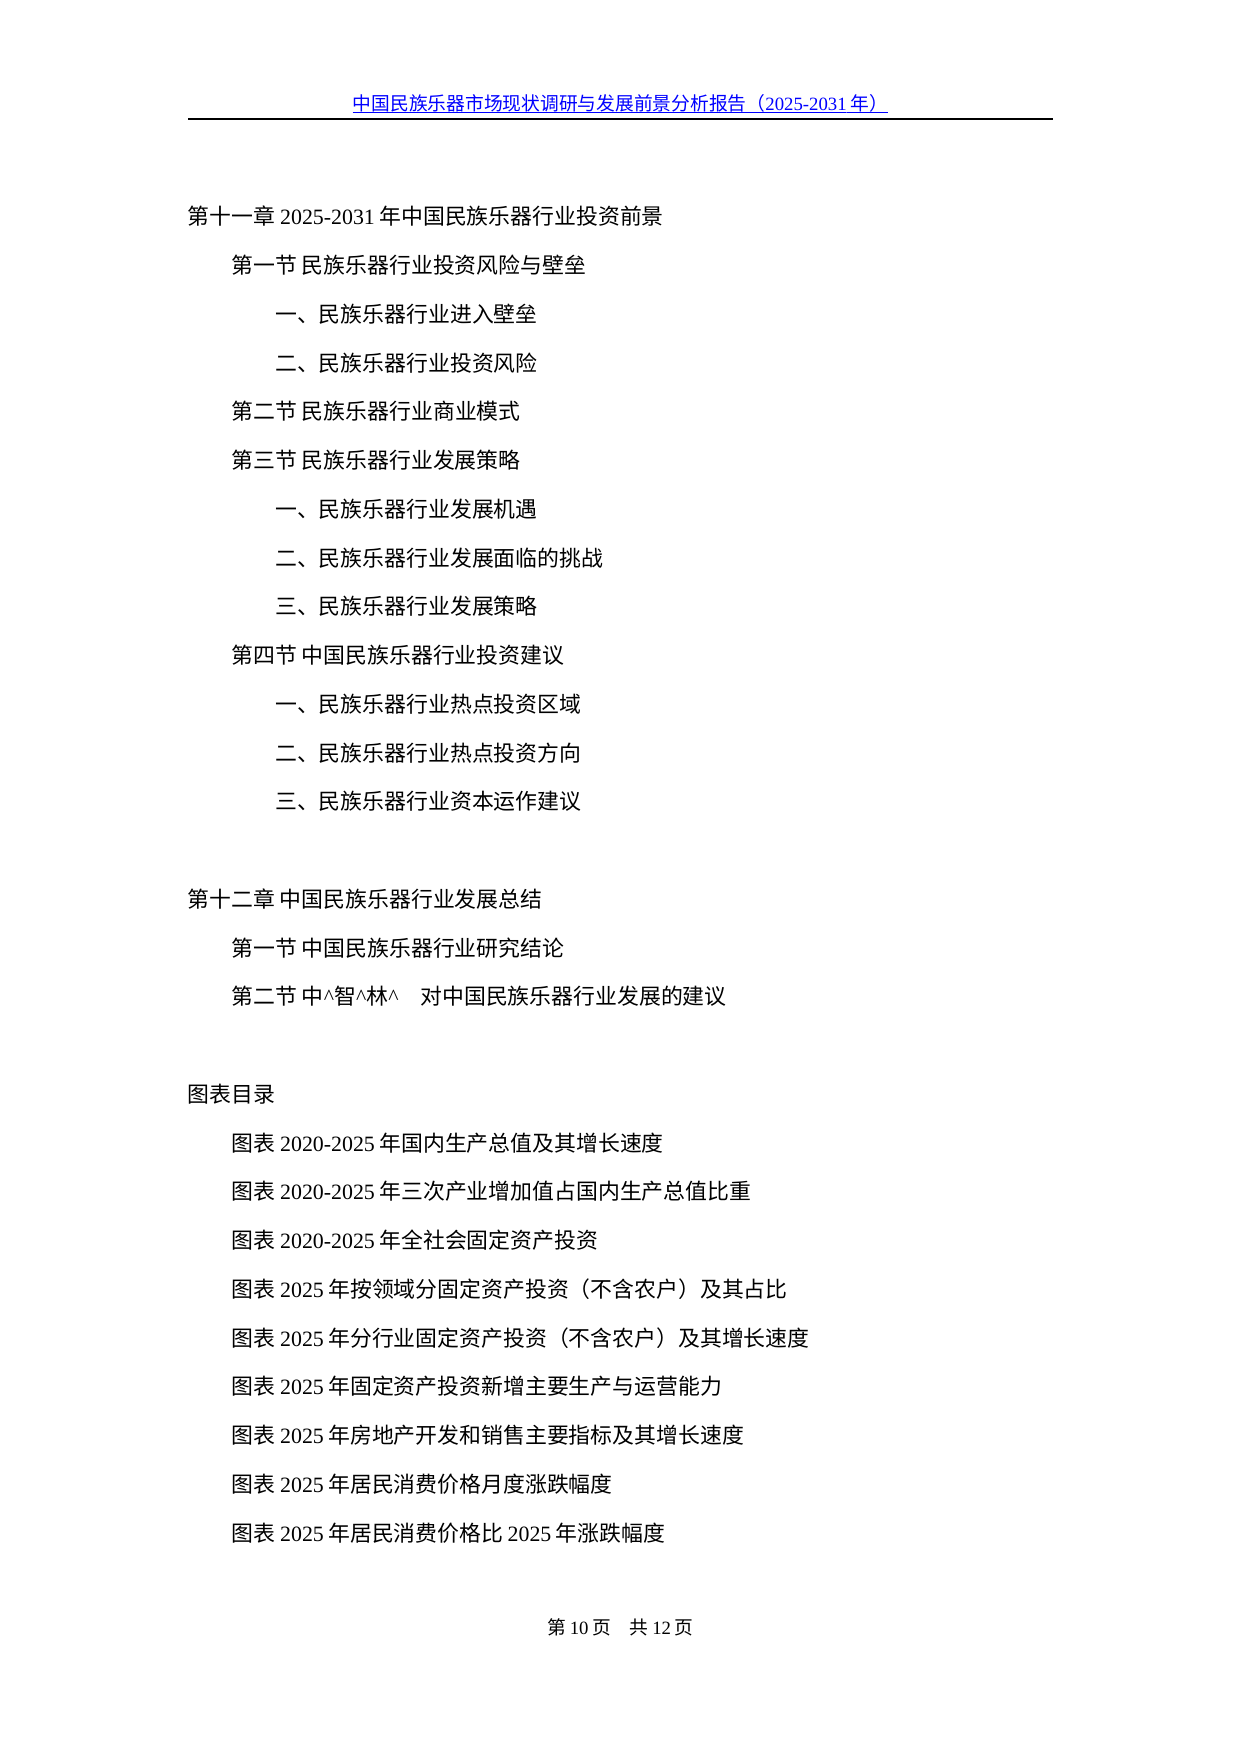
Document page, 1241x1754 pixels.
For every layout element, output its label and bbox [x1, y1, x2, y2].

text [187, 150, 1053, 1548]
